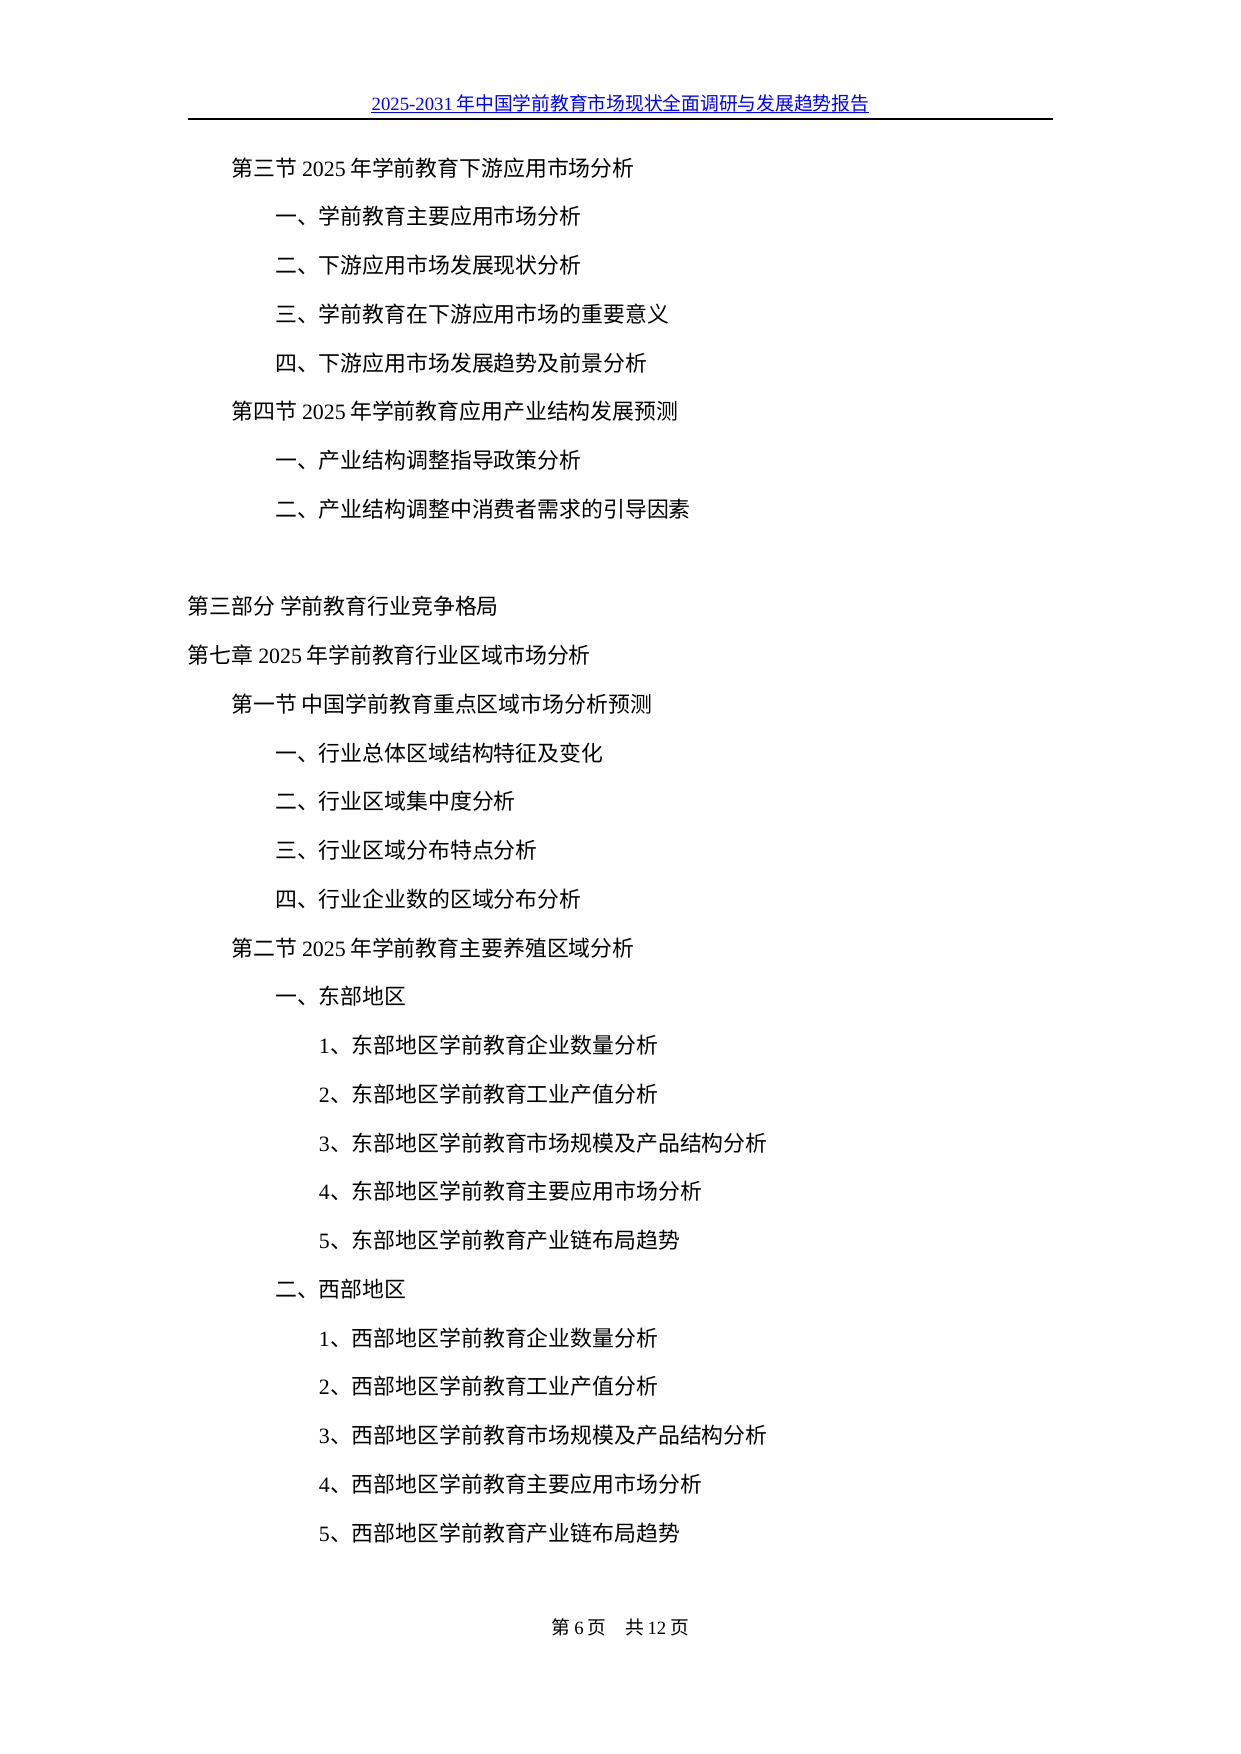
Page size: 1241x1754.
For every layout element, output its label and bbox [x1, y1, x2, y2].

text [187, 150, 1053, 1548]
